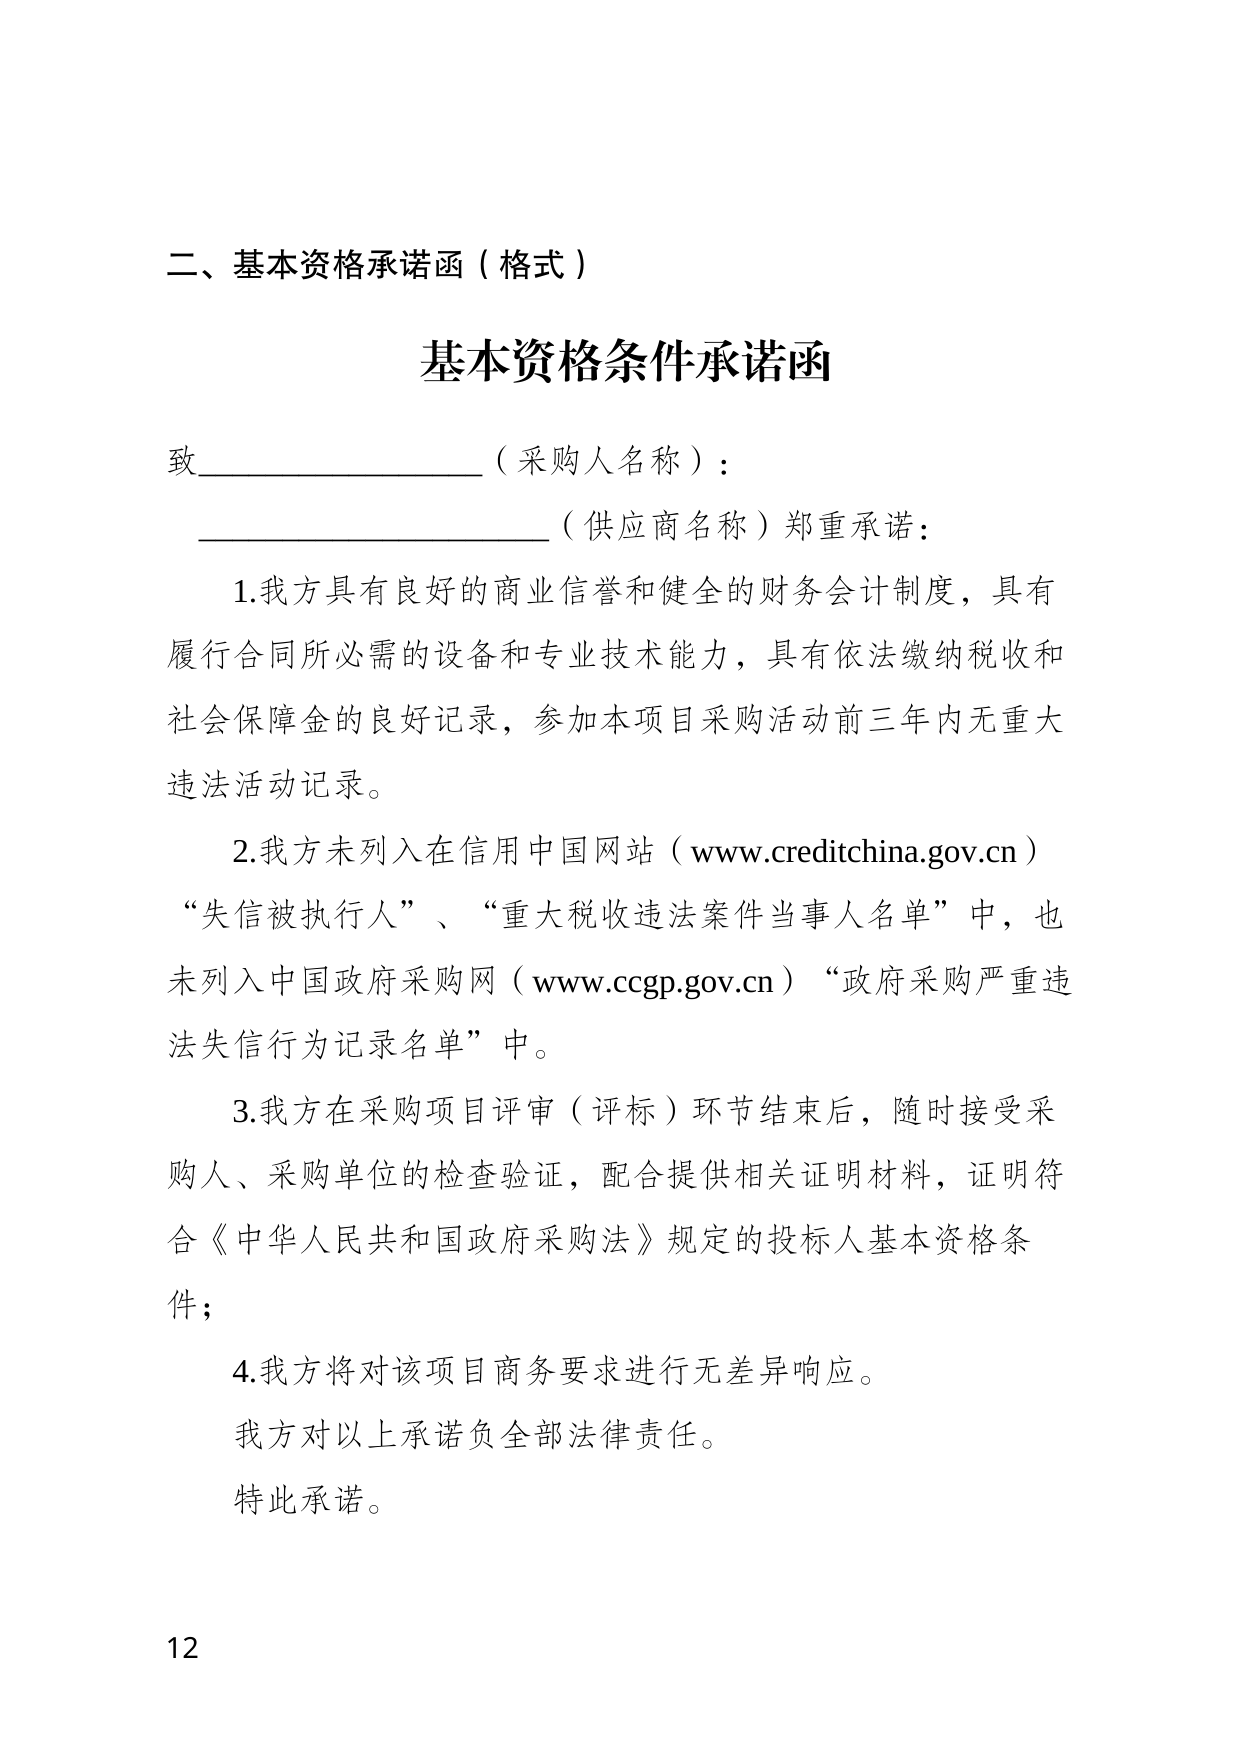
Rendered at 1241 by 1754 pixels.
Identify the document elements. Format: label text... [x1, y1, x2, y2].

text 特此承诺。 [165, 1468, 1087, 1533]
text 1.我方具有良好的商业信誉和健全的财务会计制度，具有履行合同所必需的设备和专业技术能力，具有依法缴纳税收和社会保障金的良好记录，参加本项目采购活动前三年内无重大违法活动记录。 [165, 558, 1087, 818]
text _____________________（供应商名称）郑重承诺： [165, 493, 1087, 558]
text 我方对以上承诺负全部法律责任。 [165, 1403, 1087, 1468]
text 2.我方未列入在信用中国网站（www.creditchina.gov.cn）“失信被执行人”、“重大税收违法案件当事人名单”中，也未列入中国政府采购网（www.ccgp.gov.cn）“政府采购严重违法失信行为记录名单”中。 [165, 818, 1087, 1078]
list 二、基本资格承诺函（格式） [165, 233, 1087, 298]
text 基本资格条件承诺函 [165, 330, 1087, 395]
text 4.我方将对该项目商务要求进行无差异响应。 [165, 1338, 1087, 1403]
text 致_________________（采购人名称）： [165, 428, 1087, 493]
text 3.我方在采购项目评审（评标）环节结束后，随时接受采购人、采购单位的检查验证，配合提供相关证明材料，证明符合《中华人民共和国政府采购法》规定的投标人基本资格条件； [165, 1078, 1087, 1338]
